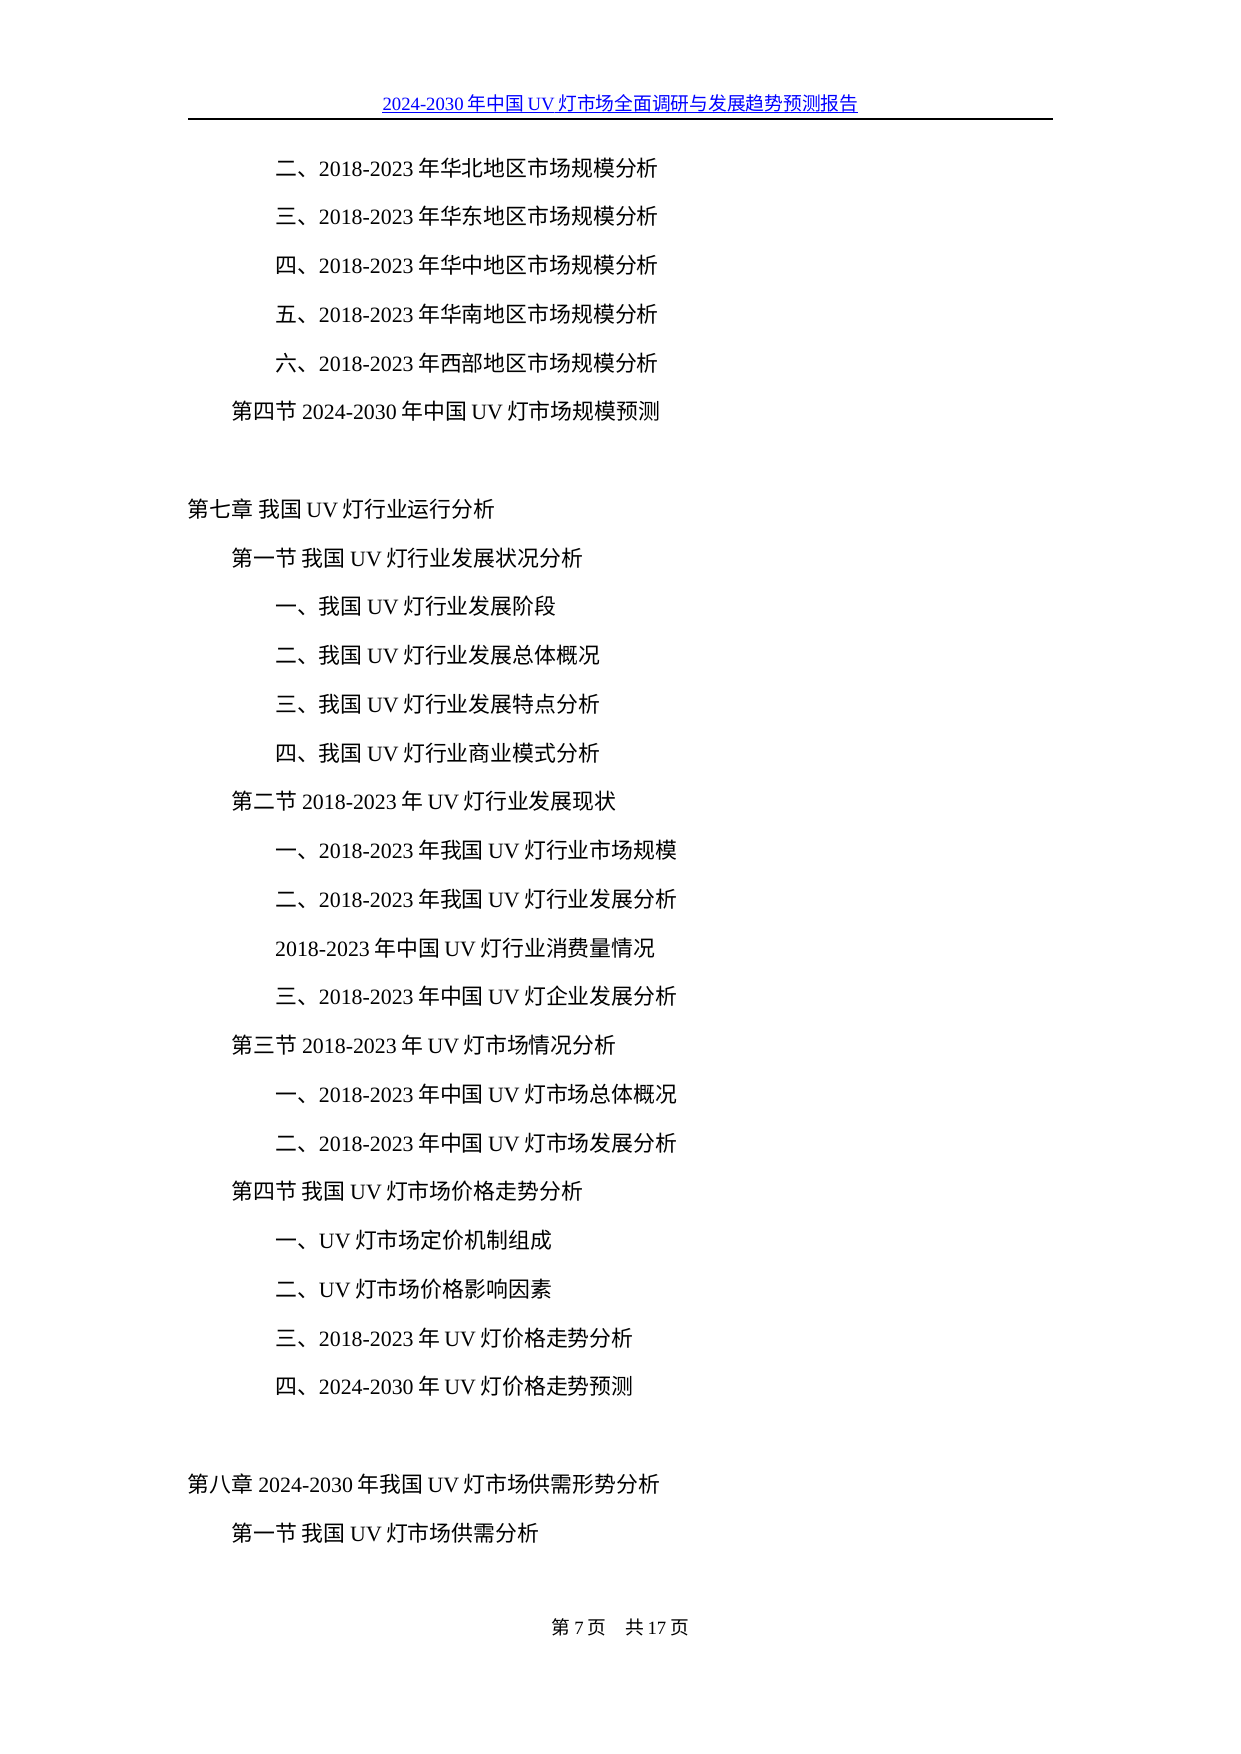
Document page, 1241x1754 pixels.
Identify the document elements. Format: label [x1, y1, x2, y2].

text [187, 150, 1053, 1548]
